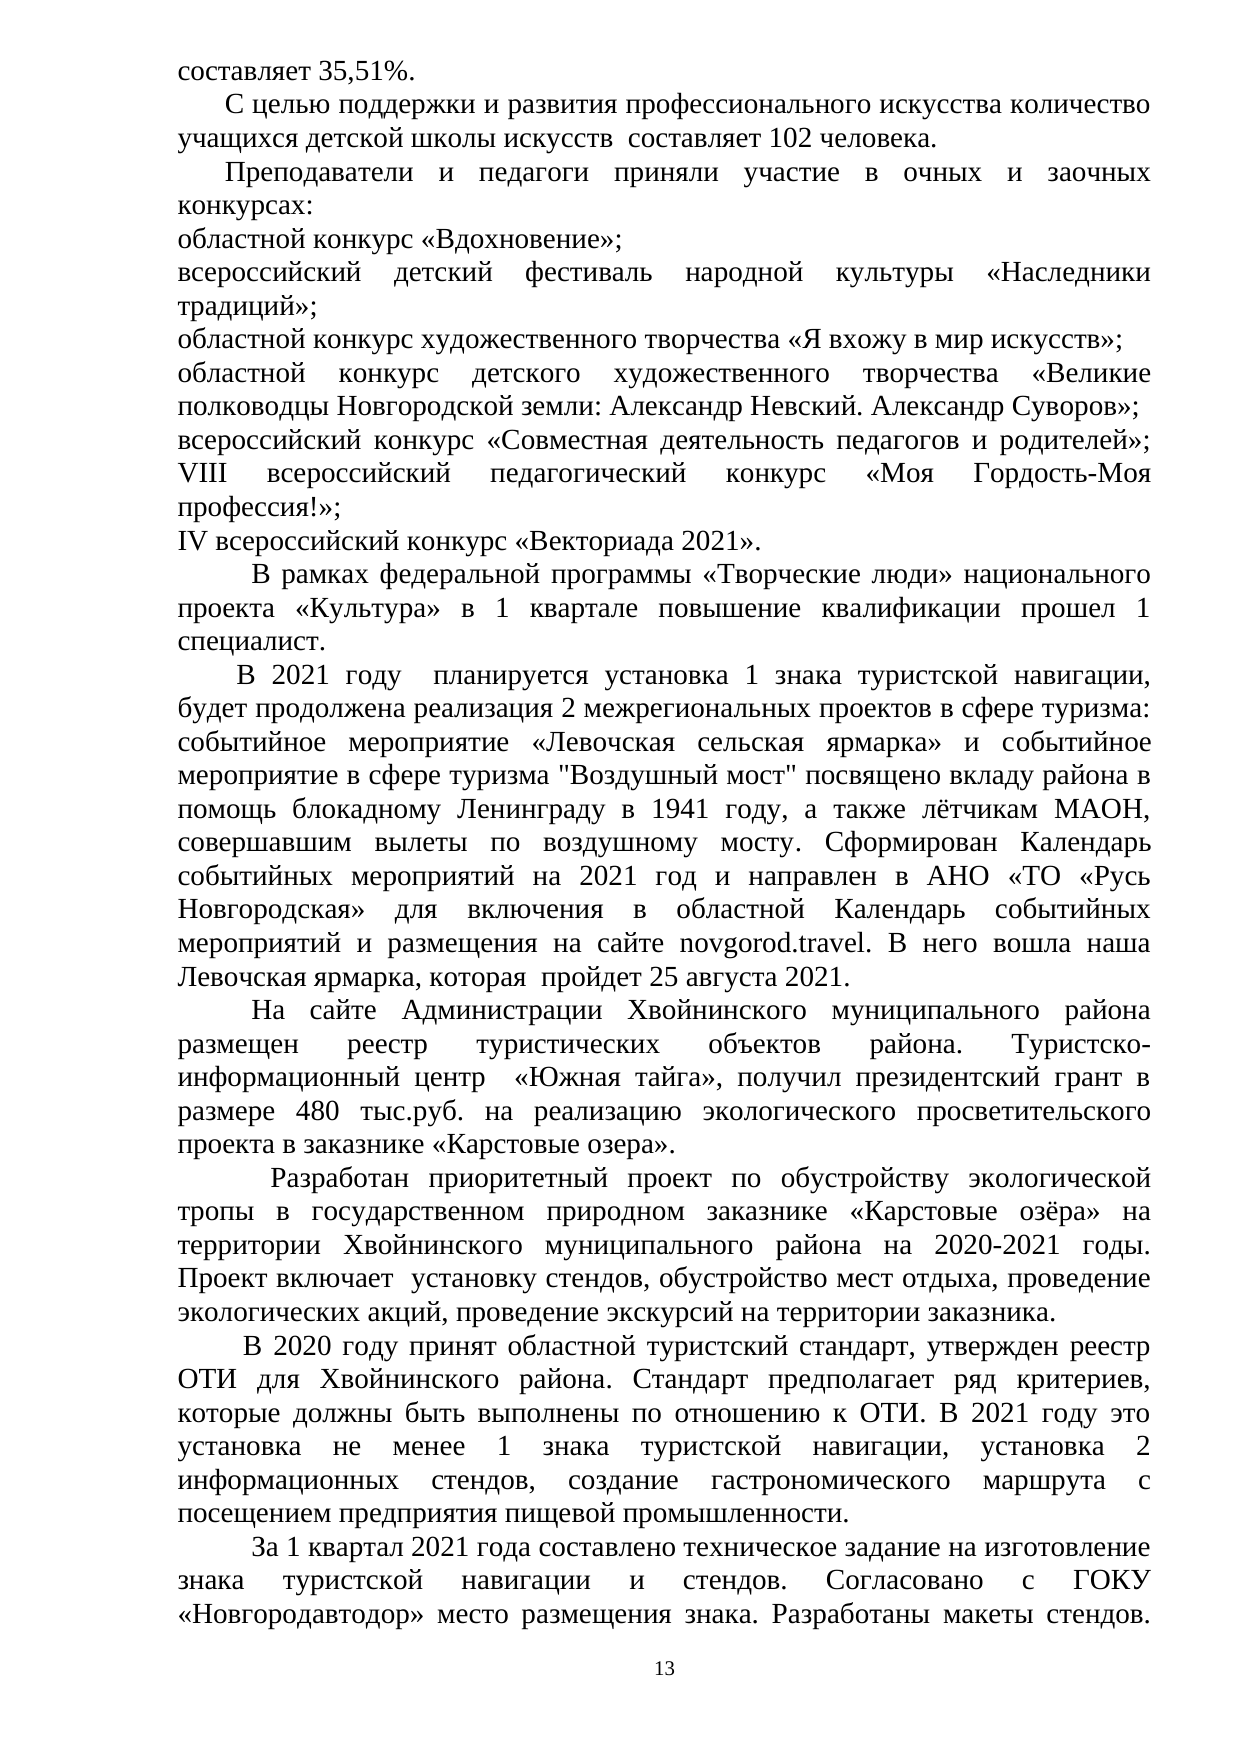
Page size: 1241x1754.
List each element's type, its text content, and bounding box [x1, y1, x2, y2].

text Разработан приоритетный проект по обустройству экологической тропы в государственном природном заказнике «Карстовые озёра» на территории Хвойнинского муниципального района на 2020-2021 годы. Проект включает установку стендов, обустройство мест отдыха, проведение экологических акций, проведение экскурсий на территории заказника. [177, 1160, 1152, 1328]
text областной конкурс детского художественного творчества «Великие полководцы Новгородской земли: Александр Невский. Александр Суворов»; [177, 355, 1152, 422]
text В рамках федеральной программы «Творческие люди» национального проекта «Культура» в 1 квартале повышение квалификации прошел 1 специалист. [177, 556, 1152, 657]
text областной конкурс художественного творчества «Я вхожу в мир искусств»; [177, 321, 1152, 355]
text IV всероссийский конкурс «Векториада 2021». [177, 523, 1152, 556]
text В 2020 году принят областной туристский стандарт, утвержден реестр ОТИ для Хвойнинского района. Стандарт предполагает ряд критериев, которые должны быть выполнены по отношению к ОТИ. В 2021 году это установка не менее 1 знака туристской навигации, установка 2 информационных стендов, создание гастрономического маршрута с посещением предприятия пищевой промышленности. [177, 1328, 1152, 1529]
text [177, 1529, 1152, 1629]
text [177, 53, 1152, 87]
text всероссийский детский фестиваль народной культуры «Наследники традиций»; [177, 254, 1152, 321]
text В 2021 году планируется установка 1 знака туристской навигации, будет продолжена реализация 2 межрегиональных проектов в сфере туризма: событийное мероприятие «Левочская сельская ярмарка» и событийное мероприятие в сфере туризма "Воздушный мост" посвящено вкладу района в помощь блокадному Ленинграду в 1941 году, а также лётчикам МАОН, совершавшим вылеты по воздушному мосту. Сформирован Календарь событийных мероприятий на 2021 год и направлен в АНО «ТО «Русь Новгородская» для включения в областной Календарь событийных мероприятий и размещения на сайте novgorod.travel. В него вошла наша Левочская ярмарка, которая пройдет 25 августа 2021. [177, 657, 1152, 992]
text На сайте Администрации Хвойнинского муниципального района размещен реестр туристических объектов района. Туристско-информационный центр «Южная тайга», получил президентский грант в размере 480 тыс.руб. на реализацию экологического просветительского проекта в заказнике «Карстовые озера». [177, 992, 1152, 1160]
text областной конкурс «Вдохновение»; [177, 221, 1152, 254]
text С целью поддержки и развития профессионального искусства количество учащихся детской школы искусств составляет 102 человека. [177, 87, 1152, 154]
text Преподаватели и педагоги приняли участие в очных и заочных конкурсах: [177, 154, 1152, 221]
text всероссийский конкурс «Совместная деятельность педагогов и родителей»; VIII всероссийский педагогический конкурс «Моя Гордость-Моя профессия!»; [177, 422, 1152, 523]
